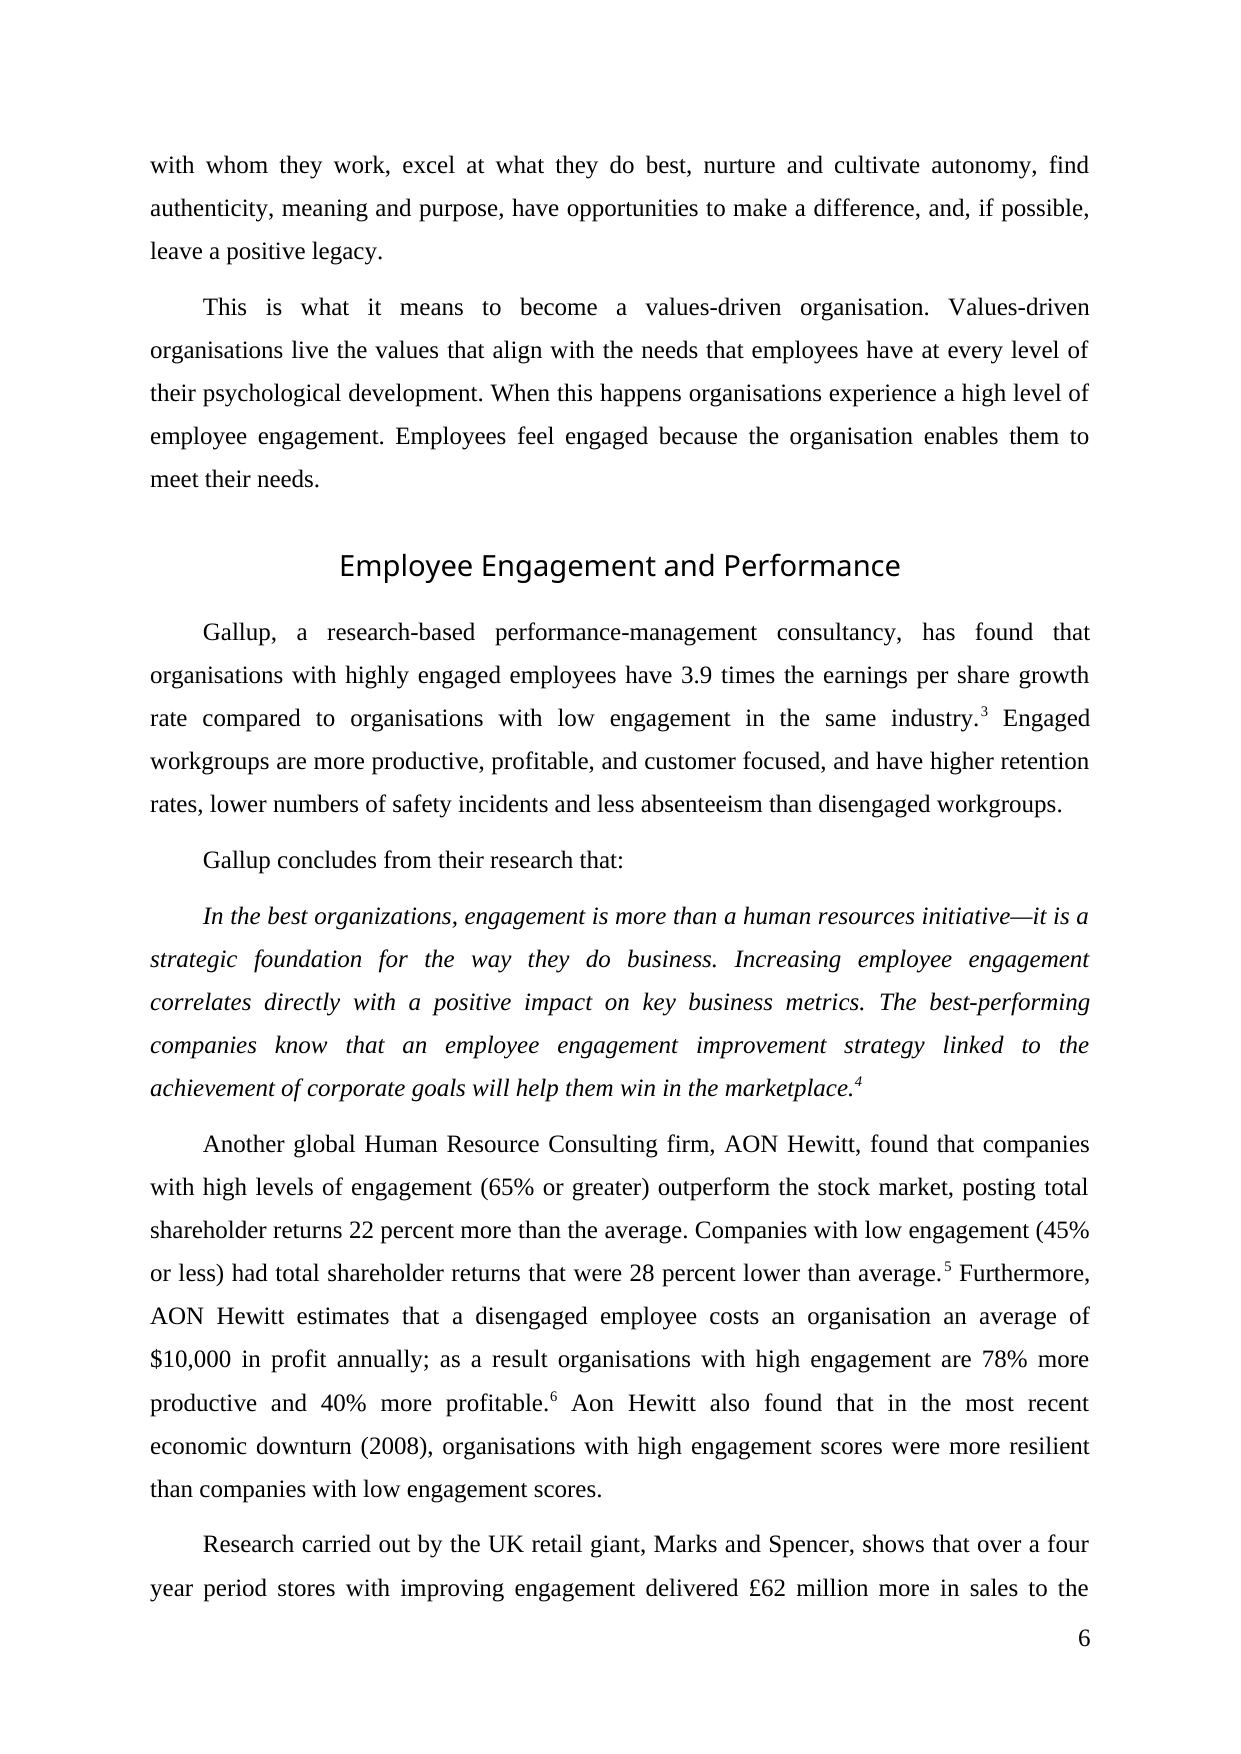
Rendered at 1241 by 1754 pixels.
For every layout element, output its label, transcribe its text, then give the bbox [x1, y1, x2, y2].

text Gallup concludes from their research that: [150, 845, 1090, 874]
text Another global Human Resource Consulting firm, AON Hewitt, found that companies with high levels of engagement (65% or greater) outperform the stock market, posting total shareholder returns 22 percent more than the average. Companies with low engagement (45% or less) had total shareholder returns that were 28 percent lower than average. Furthermore, AON Hewitt estimates that a disengaged employee costs an organisation an average of $10,000 in profit annually; as a result organisations with high engagement are 78% more productive and 40% more profitable. Aon Hewitt also found that in the most recent economic downturn (2008), organisations with high engagement scores were more resilient than companies with low engagement scores. [150, 1129, 1090, 1503]
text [150, 1529, 1090, 1601]
text This is what it means to become a values-driven organisation. Values-driven organisations live the values that align with the needs that employees have at every level of their psychological development. When this happens organisations experience a high level of employee engagement. Employees feel engaged because the organisation enables them to meet their needs. [150, 292, 1090, 493]
subtitle Employee Engagement and Performance [150, 545, 1090, 585]
text In the best organizations, engagement is more than a human resources initiative—it is a strategic foundation for the way they do business. Increasing employee engagement correlates directly with a positive impact on key business metrics. The best-performing companies know that an employee engagement improvement strategy linked to the achievement of corporate goals will help them win in the marketplace. [150, 901, 1090, 1102]
text Gallup, a research-based performance-management consultancy, has found that organisations with highly engaged employees have 3.9 times the earnings per share growth rate compared to organisations with low engagement in the same industry. Engaged workgroups are more productive, profitable, and customer focused, and have higher retention rates, lower numbers of safety incidents and less absenteeism than disengaged workgroups. [150, 617, 1090, 818]
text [150, 150, 1090, 265]
